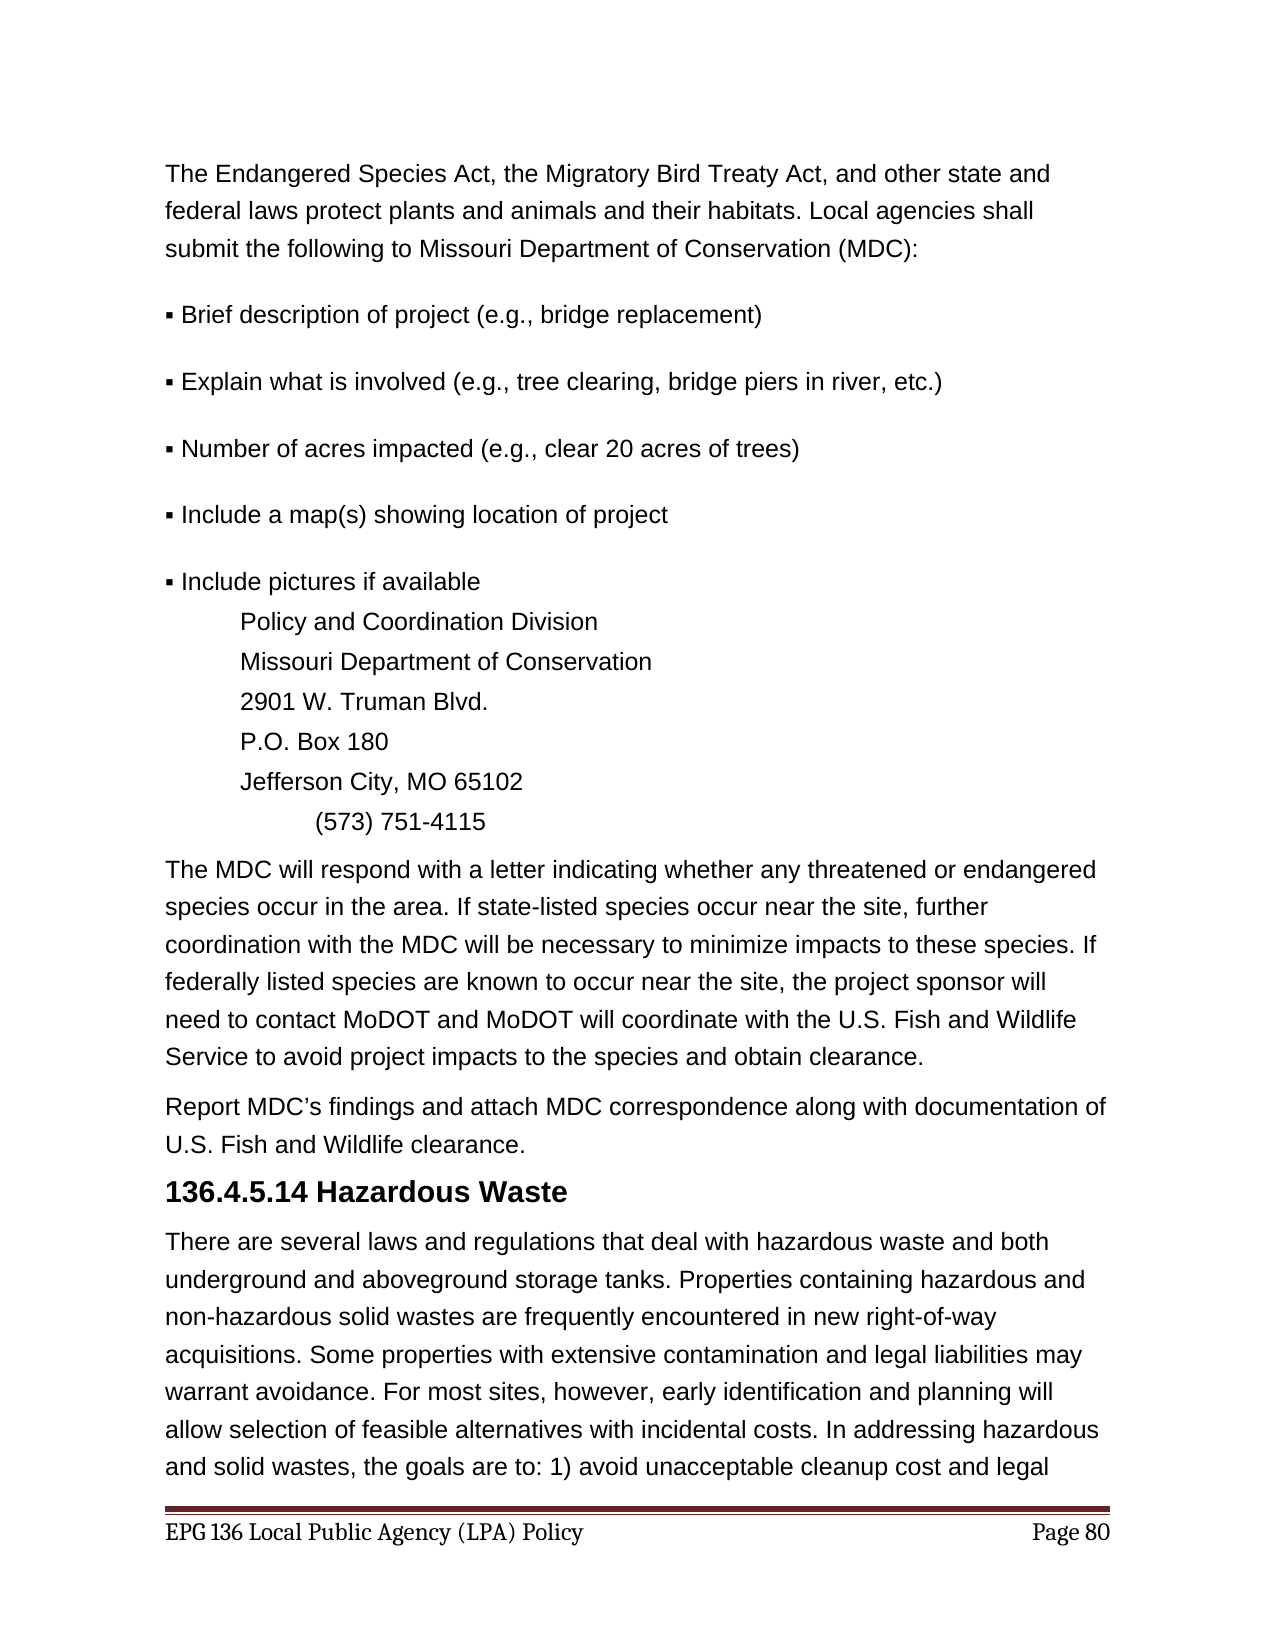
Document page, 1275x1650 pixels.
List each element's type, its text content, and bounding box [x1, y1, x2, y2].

text Missouri Department of Conservation [165, 638, 1110, 676]
text ▪ Include pictures if available [165, 558, 1110, 596]
text 136.4.5.14 Hazardous Waste [165, 1171, 1110, 1208]
text The Endangered Species Act, the Migratory Bird Treaty Act, and other state and federal laws protect plants and animals and their habitats. Local agencies shall submit the following to Missouri Department of Conservation (MDC): [165, 150, 1110, 262]
text ▪ Brief description of project (e.g., bridge replacement) [165, 292, 1110, 329]
text Policy and Coordination Division [165, 598, 1110, 636]
text Report MDC’s findings and attach MDC correspondence along with documentation of U.S. Fish and Wildlife clearance. [165, 1083, 1110, 1158]
text ▪ Explain what is involved (e.g., tree clearing, bridge piers in river, etc.) [165, 358, 1110, 396]
text P.O. Box 180 [165, 718, 1110, 756]
text ▪ Include a map(s) showing location of project [165, 492, 1110, 529]
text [165, 1218, 1110, 1481]
text (573) 751-4115 [240, 798, 1110, 836]
text ▪ Number of acres impacted (e.g., clear 20 acres of trees) [165, 425, 1110, 462]
text Jefferson City, MO 65102 [165, 758, 1110, 796]
text The MDC will respond with a letter indicating whether any threatened or endangered species occur in the area. If state-listed species occur near the site, further coordination with the MDC will be necessary to minimize impacts to these species. If federally listed species are known to occur near the site, the project sponsor will need to contact MoDOT and MoDOT will coordinate with the U.S. Fish and Wildlife Service to avoid project impacts to the species and obtain clearance. [165, 846, 1110, 1071]
text 2901 W. Truman Blvd. [165, 678, 1110, 716]
